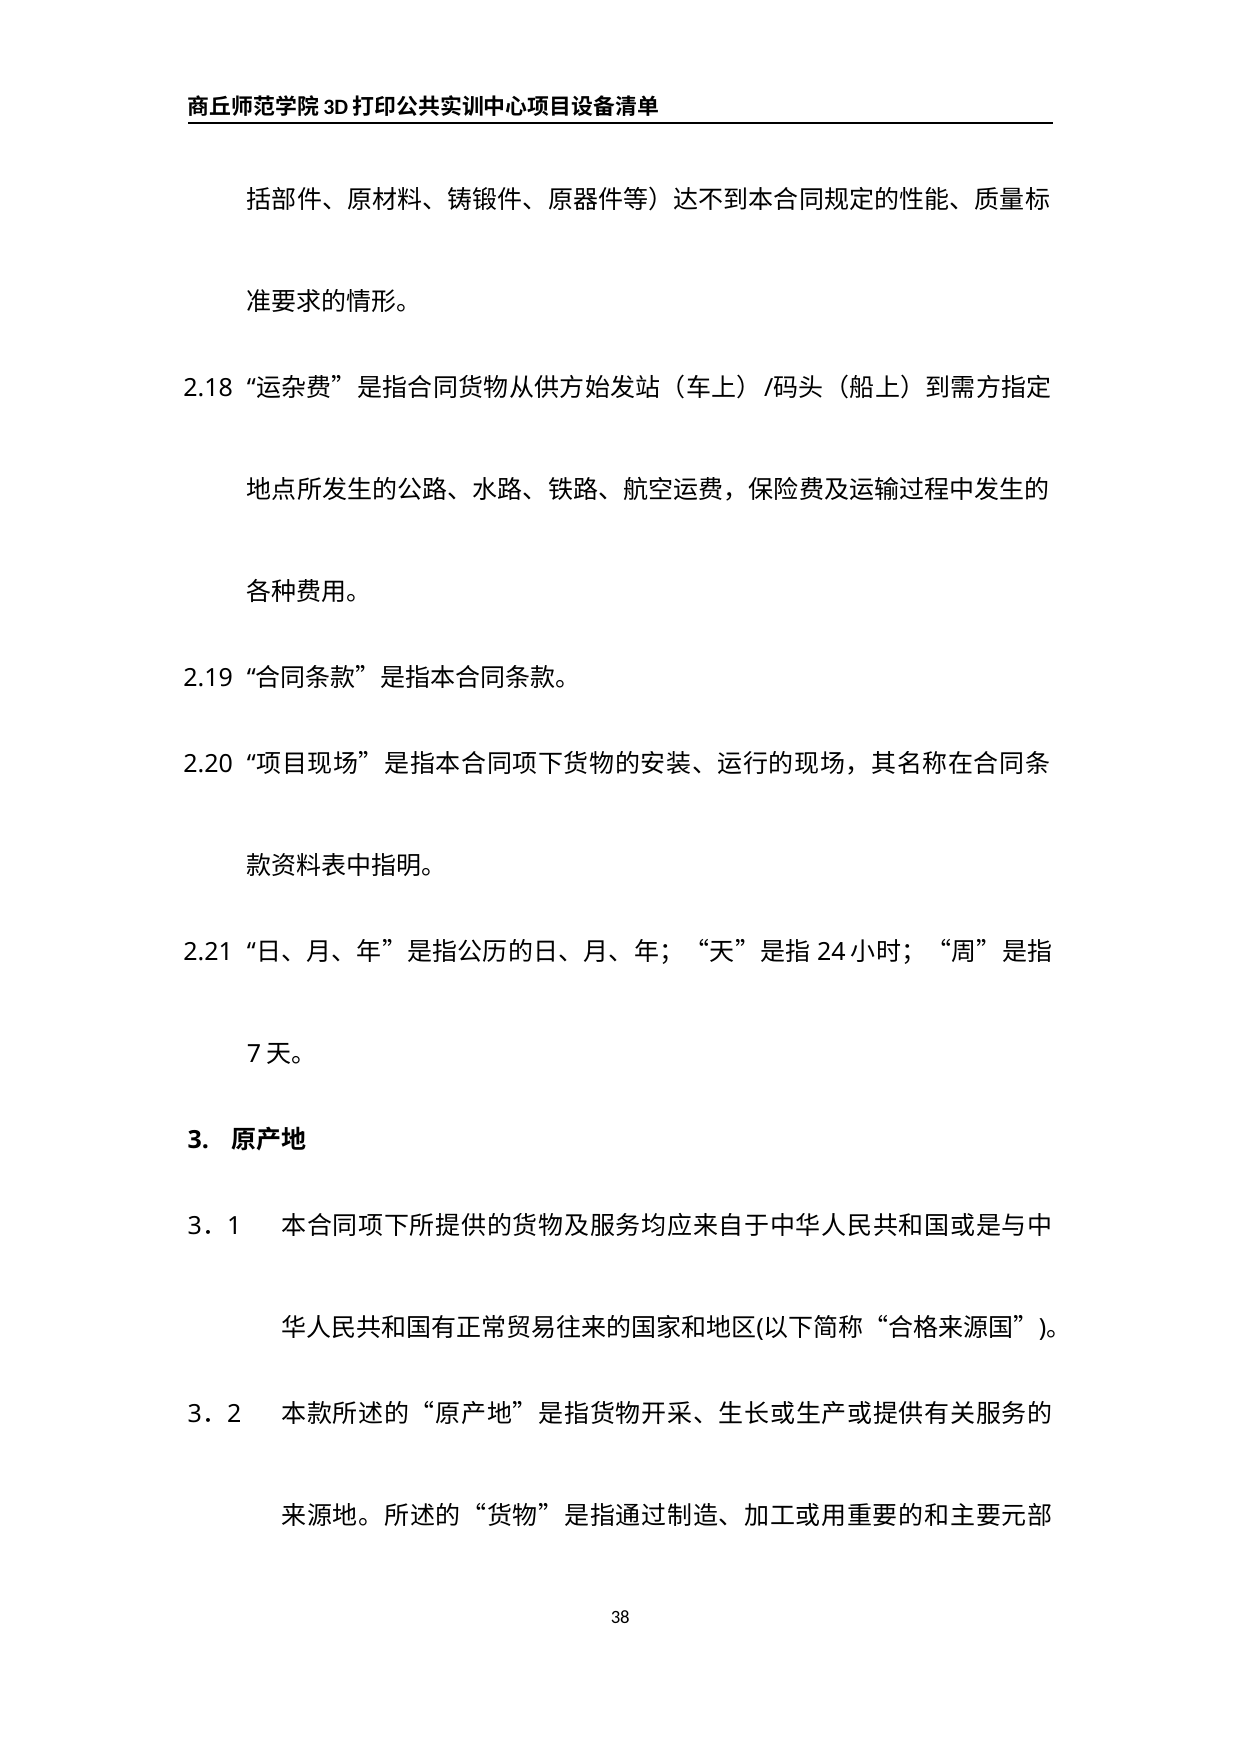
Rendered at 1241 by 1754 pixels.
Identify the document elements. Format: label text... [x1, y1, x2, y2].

list “运杂费”是指合同货物从供方始发站（车上）/码头（船上）到需方指定地点所发生的公路、水路、铁路、航空运费，保险费及运输过程中发生的各种费用。 [208, 352, 1053, 623]
subtitle 原产地 [187, 1103, 1053, 1171]
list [208, 164, 1053, 334]
list “项目现场”是指本合同项下货物的安装、运行的现场，其名称在合同条款资料表中指明。 [208, 728, 1053, 897]
list “合同条款”是指本合同条款。 [208, 642, 1053, 709]
list “日、月、年”是指公历的日、月、年；“天”是指24小时；“周”是指7天。 [208, 916, 1053, 1085]
list 本合同项下所提供的货物及服务均应来自于中华人民共和国或是与中华人民共和国有正常贸易往来的国家和地区(以下简称“合格来源国”)。 [187, 1189, 1053, 1359]
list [187, 1377, 1053, 1547]
